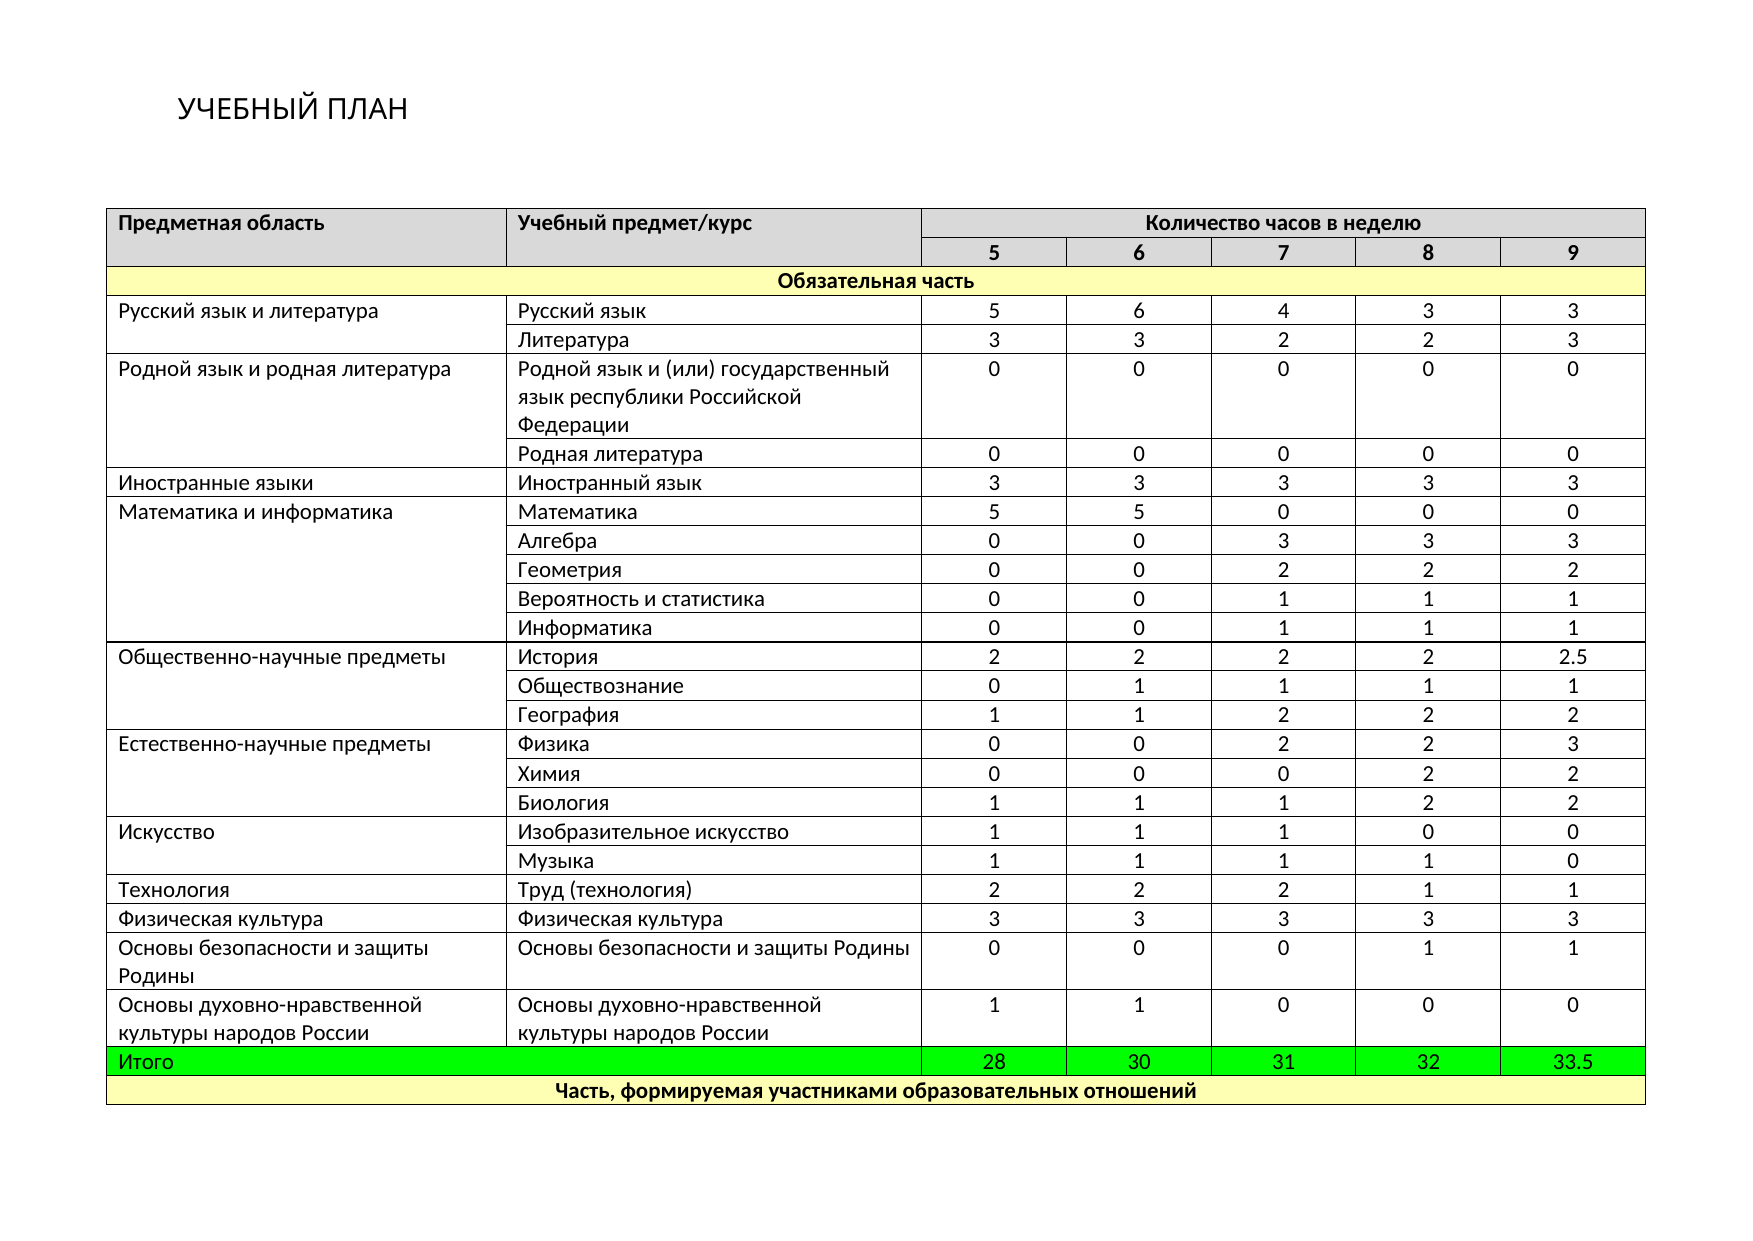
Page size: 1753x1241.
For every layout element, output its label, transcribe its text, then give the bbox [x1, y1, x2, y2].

table_cell Химия [507, 759, 921, 787]
table_cell 3 [1501, 904, 1645, 932]
table_header Количество часов в неделю [922, 209, 1645, 237]
table_cell 2 [1067, 643, 1211, 670]
table_header Учебный предмет/курс [507, 209, 921, 266]
table_cell 0 [1356, 354, 1500, 438]
table_cell Литература [507, 325, 921, 353]
table_cell 5 [922, 497, 1066, 525]
table_cell 2 [1212, 643, 1355, 670]
table_cell 3 [1212, 904, 1355, 932]
table_cell 1 [1356, 671, 1500, 699]
table_cell 0 [1356, 439, 1500, 467]
table_cell 3 [1356, 904, 1500, 932]
table_cell 5 [922, 296, 1066, 324]
table_cell 5 [922, 238, 1066, 266]
table_cell 6 [1067, 296, 1211, 324]
table_cell Естественно-научные предметы [107, 730, 506, 816]
table_cell 3 [1501, 296, 1645, 324]
table_cell 3 [922, 325, 1066, 353]
table_cell 0 [1212, 990, 1355, 1046]
table_cell История [507, 643, 921, 670]
table_cell 2 [1356, 643, 1500, 670]
table_cell 0 [1212, 497, 1355, 525]
table_cell 0 [1212, 354, 1355, 438]
table_cell Труд (технология) [507, 875, 921, 903]
table_cell 3 [1067, 468, 1211, 496]
table_cell 2 [922, 643, 1066, 670]
table_cell 5 [1067, 497, 1211, 525]
table_cell 3 [922, 904, 1066, 932]
table_cell 4 [1212, 296, 1355, 324]
table_cell 1 [1067, 817, 1211, 845]
table_cell 0 [1501, 439, 1645, 467]
table_cell 2 [1356, 759, 1500, 787]
table_cell 0 [1067, 526, 1211, 554]
table_cell 2 [1212, 325, 1355, 353]
table_cell 2.5 [1501, 643, 1645, 670]
table_cell 31 [1212, 1047, 1355, 1075]
table_cell Технология [107, 875, 506, 903]
table_cell Основы безопасности и защиты Родины [507, 933, 921, 989]
table_cell 0 [922, 759, 1066, 787]
table_cell Основы духовно-нравственной культуры народов России [507, 990, 921, 1046]
table_cell 0 [922, 613, 1066, 641]
table_cell 3 [1212, 468, 1355, 496]
table_cell Итого [107, 1047, 921, 1075]
table_cell Общественно-научные предметы [107, 643, 506, 728]
table_cell 30 [1067, 1047, 1211, 1075]
table_cell 1 [1501, 933, 1645, 989]
table_cell 0 [1067, 584, 1211, 612]
table_cell 0 [922, 439, 1066, 467]
text УЧЕБНЫЙ ПЛАН [118, 88, 1634, 128]
table_cell Физическая культура [507, 904, 921, 932]
table_cell 1 [1067, 990, 1211, 1046]
table_cell 2 [1356, 730, 1500, 758]
table_cell 1 [1212, 584, 1355, 612]
table_cell Основы безопасности и защиты Родины [107, 933, 506, 989]
table_cell 0 [1212, 759, 1355, 787]
table_cell 1 [1356, 613, 1500, 641]
table_cell Искусство [107, 817, 506, 874]
table_cell 2 [1356, 325, 1500, 353]
table_cell 2 [1501, 701, 1645, 728]
table_cell 3 [1501, 468, 1645, 496]
table_cell 1 [1501, 584, 1645, 612]
table_cell 2 [1501, 555, 1645, 583]
table_cell 1 [1356, 584, 1500, 612]
table_cell 0 [1067, 730, 1211, 758]
table_cell 1 [922, 788, 1066, 816]
table_cell Физика [507, 730, 921, 758]
table_cell Биология [507, 788, 921, 816]
table_cell 28 [922, 1047, 1066, 1075]
table_cell 3 [1501, 526, 1645, 554]
table_cell 0 [1067, 354, 1211, 438]
table_cell 2 [1212, 701, 1355, 728]
table_cell 2 [1501, 788, 1645, 816]
table_cell 0 [922, 354, 1066, 438]
table_cell 6 [1067, 238, 1211, 266]
table_cell Физическая культура [107, 904, 506, 932]
table_cell 1 [1067, 701, 1211, 728]
table_cell 0 [1356, 497, 1500, 525]
table_cell 3 [1501, 325, 1645, 353]
table_cell Обязательная часть [107, 267, 1645, 295]
table_cell 0 [1067, 555, 1211, 583]
table_cell Обществознание [507, 671, 921, 699]
table_cell 1 [1501, 875, 1645, 903]
table_cell 2 [1212, 875, 1355, 903]
table_cell 0 [1212, 933, 1355, 989]
table_cell 2 [1067, 875, 1211, 903]
table_cell 2 [922, 875, 1066, 903]
table_cell 1 [1501, 671, 1645, 699]
table_cell 1 [922, 817, 1066, 845]
table_cell 7 [1212, 238, 1355, 266]
table_cell 3 [922, 468, 1066, 496]
table_cell Родной язык и родная литература [107, 354, 506, 467]
table_cell Математика [507, 497, 921, 525]
table_cell 1 [1067, 671, 1211, 699]
table_cell 1 [1212, 671, 1355, 699]
table_cell 2 [1356, 788, 1500, 816]
table_cell Изобразительное искусство [507, 817, 921, 845]
table_cell 3 [1356, 296, 1500, 324]
table_cell 0 [1501, 354, 1645, 438]
table_cell 1 [1356, 875, 1500, 903]
table_cell Родная литература [507, 439, 921, 467]
table_cell 0 [1356, 990, 1500, 1046]
table_cell Геометрия [507, 555, 921, 583]
table_cell 8 [1356, 238, 1500, 266]
table_cell 0 [1501, 846, 1645, 874]
table_cell 3 [1212, 526, 1355, 554]
table_cell Алгебра [507, 526, 921, 554]
table_cell Иностранные языки [107, 468, 506, 496]
table_cell Часть, формируемая участниками образовательных отношений [107, 1076, 1645, 1104]
table_cell 3 [1356, 468, 1500, 496]
table_cell Русский язык и литература [107, 296, 506, 353]
table_cell 0 [1501, 817, 1645, 845]
table_cell 0 [922, 584, 1066, 612]
table_cell 1 [1067, 846, 1211, 874]
table_cell 0 [922, 730, 1066, 758]
table_cell 1 [922, 846, 1066, 874]
table_cell 1 [1212, 613, 1355, 641]
table_cell 1 [1067, 788, 1211, 816]
table_cell 0 [922, 671, 1066, 699]
table_cell Вероятность и статистика [507, 584, 921, 612]
table_cell Родной язык и (или) государственный язык республики Российской Федерации [507, 354, 921, 438]
table_cell Информатика [507, 613, 921, 641]
table_cell География [507, 701, 921, 728]
table_cell 3 [1501, 730, 1645, 758]
table_cell 1 [1356, 846, 1500, 874]
table_cell 0 [1356, 817, 1500, 845]
table_cell 1 [1356, 933, 1500, 989]
table_cell 3 [1067, 904, 1211, 932]
table_cell 0 [922, 555, 1066, 583]
table_cell 2 [1212, 555, 1355, 583]
table_cell 0 [1067, 439, 1211, 467]
table_cell 0 [1067, 759, 1211, 787]
table_cell Основы духовно-нравственной культуры народов России [107, 990, 506, 1046]
table_cell 2 [1212, 730, 1355, 758]
table_cell Музыка [507, 846, 921, 874]
table_cell Русский язык [507, 296, 921, 324]
table_cell Математика и информатика [107, 497, 506, 641]
table_cell 0 [1067, 613, 1211, 641]
table_cell 3 [1067, 325, 1211, 353]
table_cell 0 [1212, 439, 1355, 467]
table_cell 0 [1501, 990, 1645, 1046]
table_cell Иностранный язык [507, 468, 921, 496]
table_cell 1 [922, 990, 1066, 1046]
table_cell 0 [922, 526, 1066, 554]
table_cell 33.5 [1501, 1047, 1645, 1075]
table_cell 1 [1212, 788, 1355, 816]
table_cell 0 [922, 933, 1066, 989]
table_cell 2 [1356, 701, 1500, 728]
table_cell 1 [922, 701, 1066, 728]
table_cell 2 [1356, 555, 1500, 583]
table_cell 32 [1356, 1047, 1500, 1075]
table_cell 0 [1067, 933, 1211, 989]
table_cell 1 [1501, 613, 1645, 641]
table_cell 2 [1501, 759, 1645, 787]
table_cell 1 [1212, 817, 1355, 845]
table_header Предметная область [107, 209, 506, 266]
table_cell 9 [1501, 238, 1645, 266]
table_cell 0 [1501, 497, 1645, 525]
table_cell 1 [1212, 846, 1355, 874]
table_cell 3 [1356, 526, 1500, 554]
